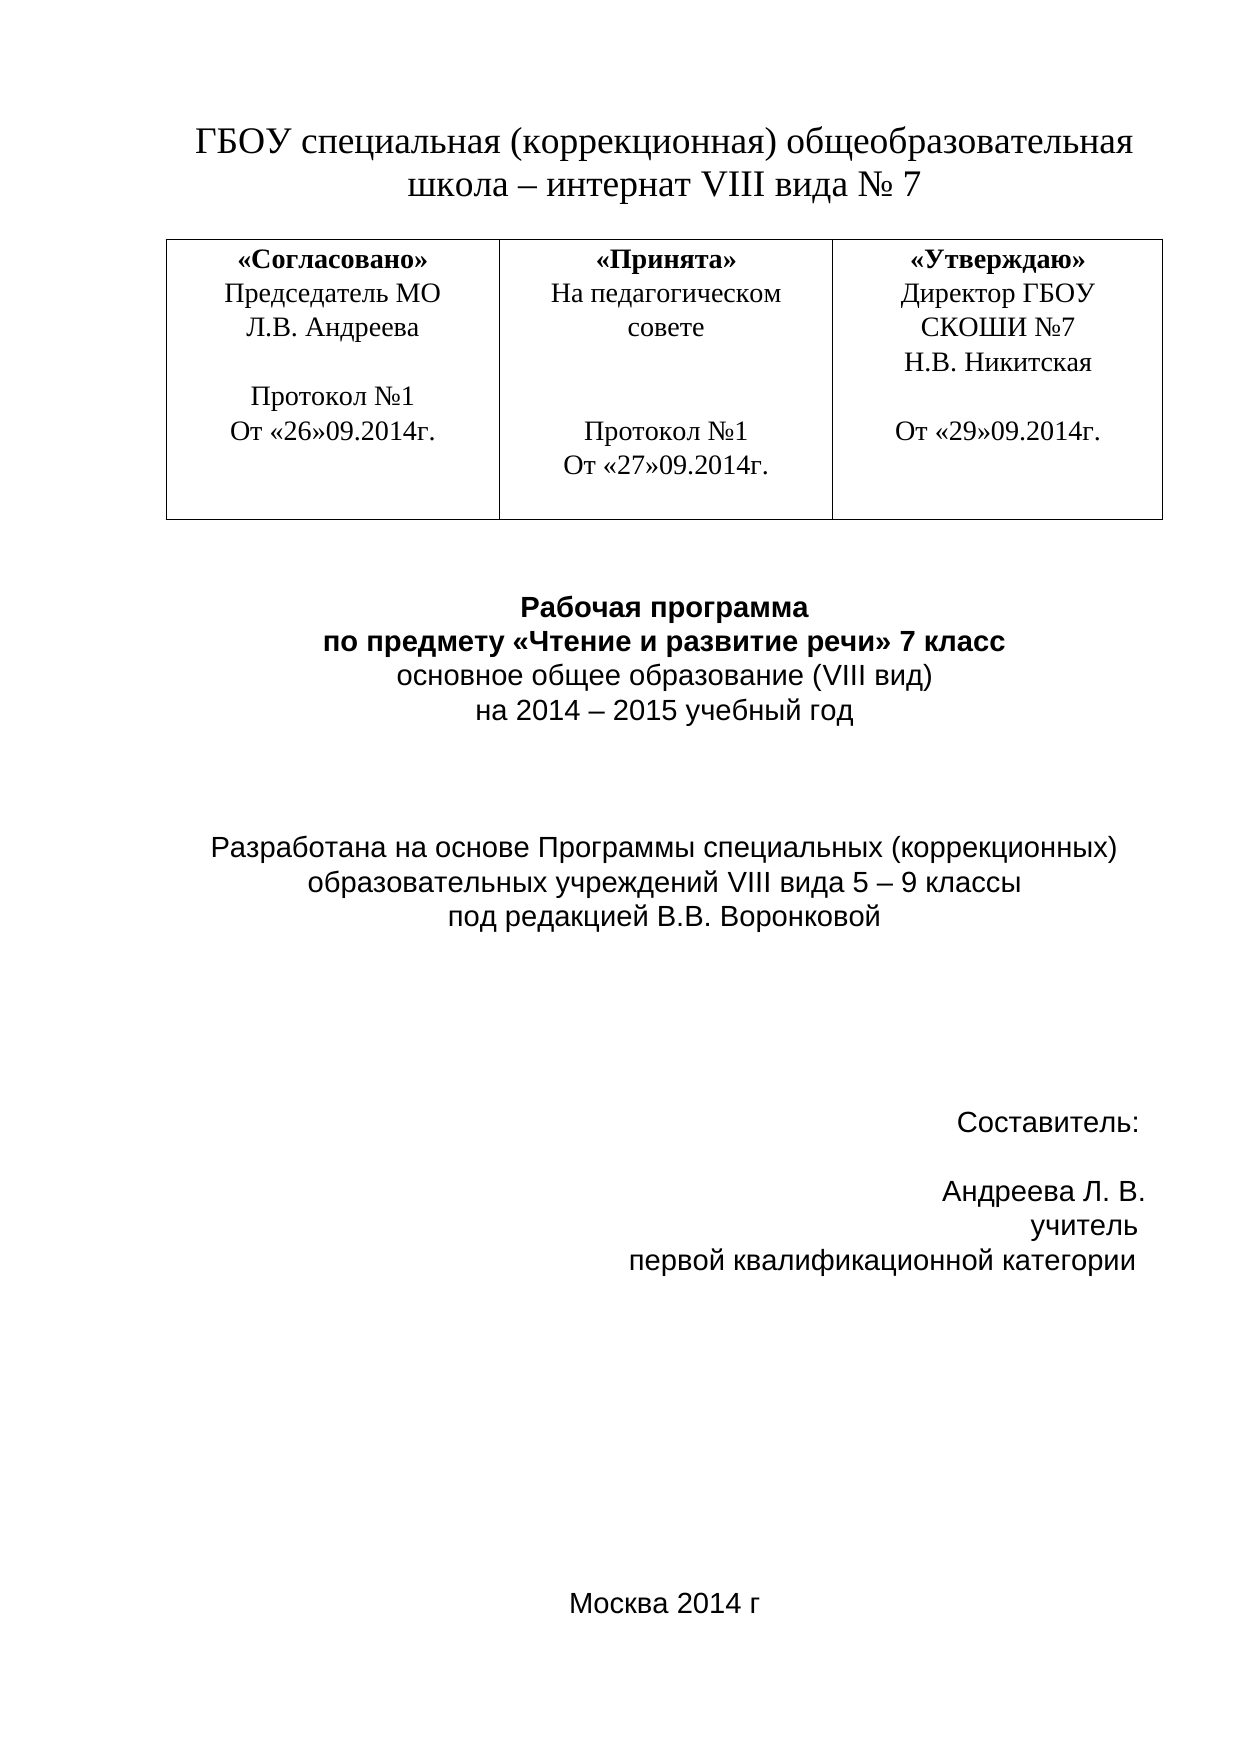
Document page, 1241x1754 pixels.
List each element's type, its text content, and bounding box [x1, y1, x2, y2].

text учитель [177, 1207, 1152, 1242]
text ГБОУ специальная (коррекционная) общеобразовательная [177, 118, 1152, 161]
text Москва 2014 г [177, 1586, 1152, 1620]
text образовательных учреждений VIII вида 5 – 9 классы [177, 864, 1152, 898]
text школа – интернат VIII вида № 7 [177, 161, 1152, 204]
text Составитель: [177, 1104, 1152, 1139]
text под редакцией В.В. Воронковой [177, 898, 1152, 932]
text Разработана на основе Программы специальных (коррекционных) [177, 829, 1152, 864]
text на 2014 – 2015 учебный год [177, 692, 1152, 726]
text основное общее образование (VIII вид) [177, 657, 1152, 692]
table_header «Утверждаю» Директор ГБОУ СКОШИ №7 Н.В. Никитская От «29»09.2014г. [833, 240, 1162, 519]
table_header «Принята» На педагогическом совете Протокол №1 От «27»09.2014г. [500, 240, 832, 519]
table_header «Согласовано» Председатель МО Л.В. Андреева Протокол №1 От «26»09.2014г. [167, 240, 499, 519]
text первой квалификационной категории [177, 1242, 1152, 1276]
text Рабочая программа [177, 589, 1152, 623]
text Андреева Л. В. [177, 1173, 1152, 1207]
text по предмету «Чтение и развитие речи» 7 класс [177, 623, 1152, 657]
